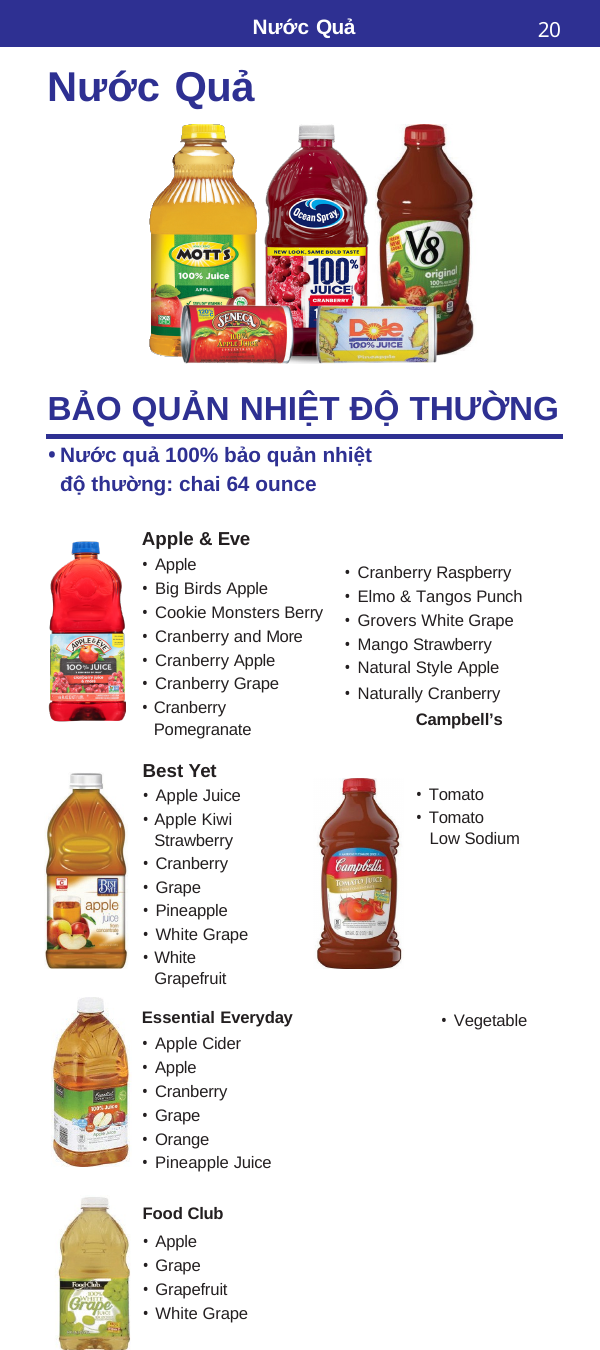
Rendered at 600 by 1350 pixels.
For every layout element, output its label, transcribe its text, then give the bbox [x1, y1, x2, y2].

list Elmo & Tangos Punch [344, 584, 600, 607]
list Big Birds Apple [142, 576, 324, 599]
picture [44, 772, 129, 969]
list Orange [142, 1127, 294, 1150]
list Nước quả 100% bảo quản nhiệt độ thường: chai 64 ounce [48, 440, 383, 495]
list Grapefruit [142, 1278, 294, 1301]
list Cranberry Pomegranate [142, 696, 254, 739]
picture [50, 997, 132, 1167]
subtitle Nước Quả [47, 62, 600, 110]
list Natural Style Apple [344, 656, 600, 679]
list Cranberry Apple [142, 648, 324, 671]
picture [313, 778, 405, 969]
list Apple [142, 1230, 294, 1253]
list Cookie Monsters Berry [142, 600, 324, 623]
list Cranberry [142, 1079, 294, 1102]
list Pineapple Juice [142, 1151, 294, 1174]
subtitle Apple & Eve [142, 527, 324, 549]
list Naturally Cranberry [344, 682, 600, 705]
list Grape [142, 1254, 294, 1277]
list Grape [142, 1103, 294, 1126]
list Apple [142, 553, 324, 575]
subtitle Essential Everyday [142, 1008, 294, 1027]
picture [54, 1195, 131, 1350]
list Grovers White Grape [344, 608, 600, 631]
subtitle Food Club [142, 1204, 294, 1223]
list Mango Strawberry [344, 632, 600, 655]
list Apple [142, 1055, 294, 1078]
list Cranberry Grape [142, 672, 324, 695]
list Vegetable [441, 1008, 600, 1031]
list Apple Cider [142, 1031, 294, 1054]
picture [149, 123, 481, 141]
subtitle BẢO QUẢN NHIỆT ĐỘ THƯỜNG [47, 141, 600, 428]
list Cranberry and More [142, 624, 324, 647]
list White Grape [142, 1302, 294, 1324]
list Cranberry Raspberry [344, 560, 600, 583]
picture [47, 541, 126, 722]
